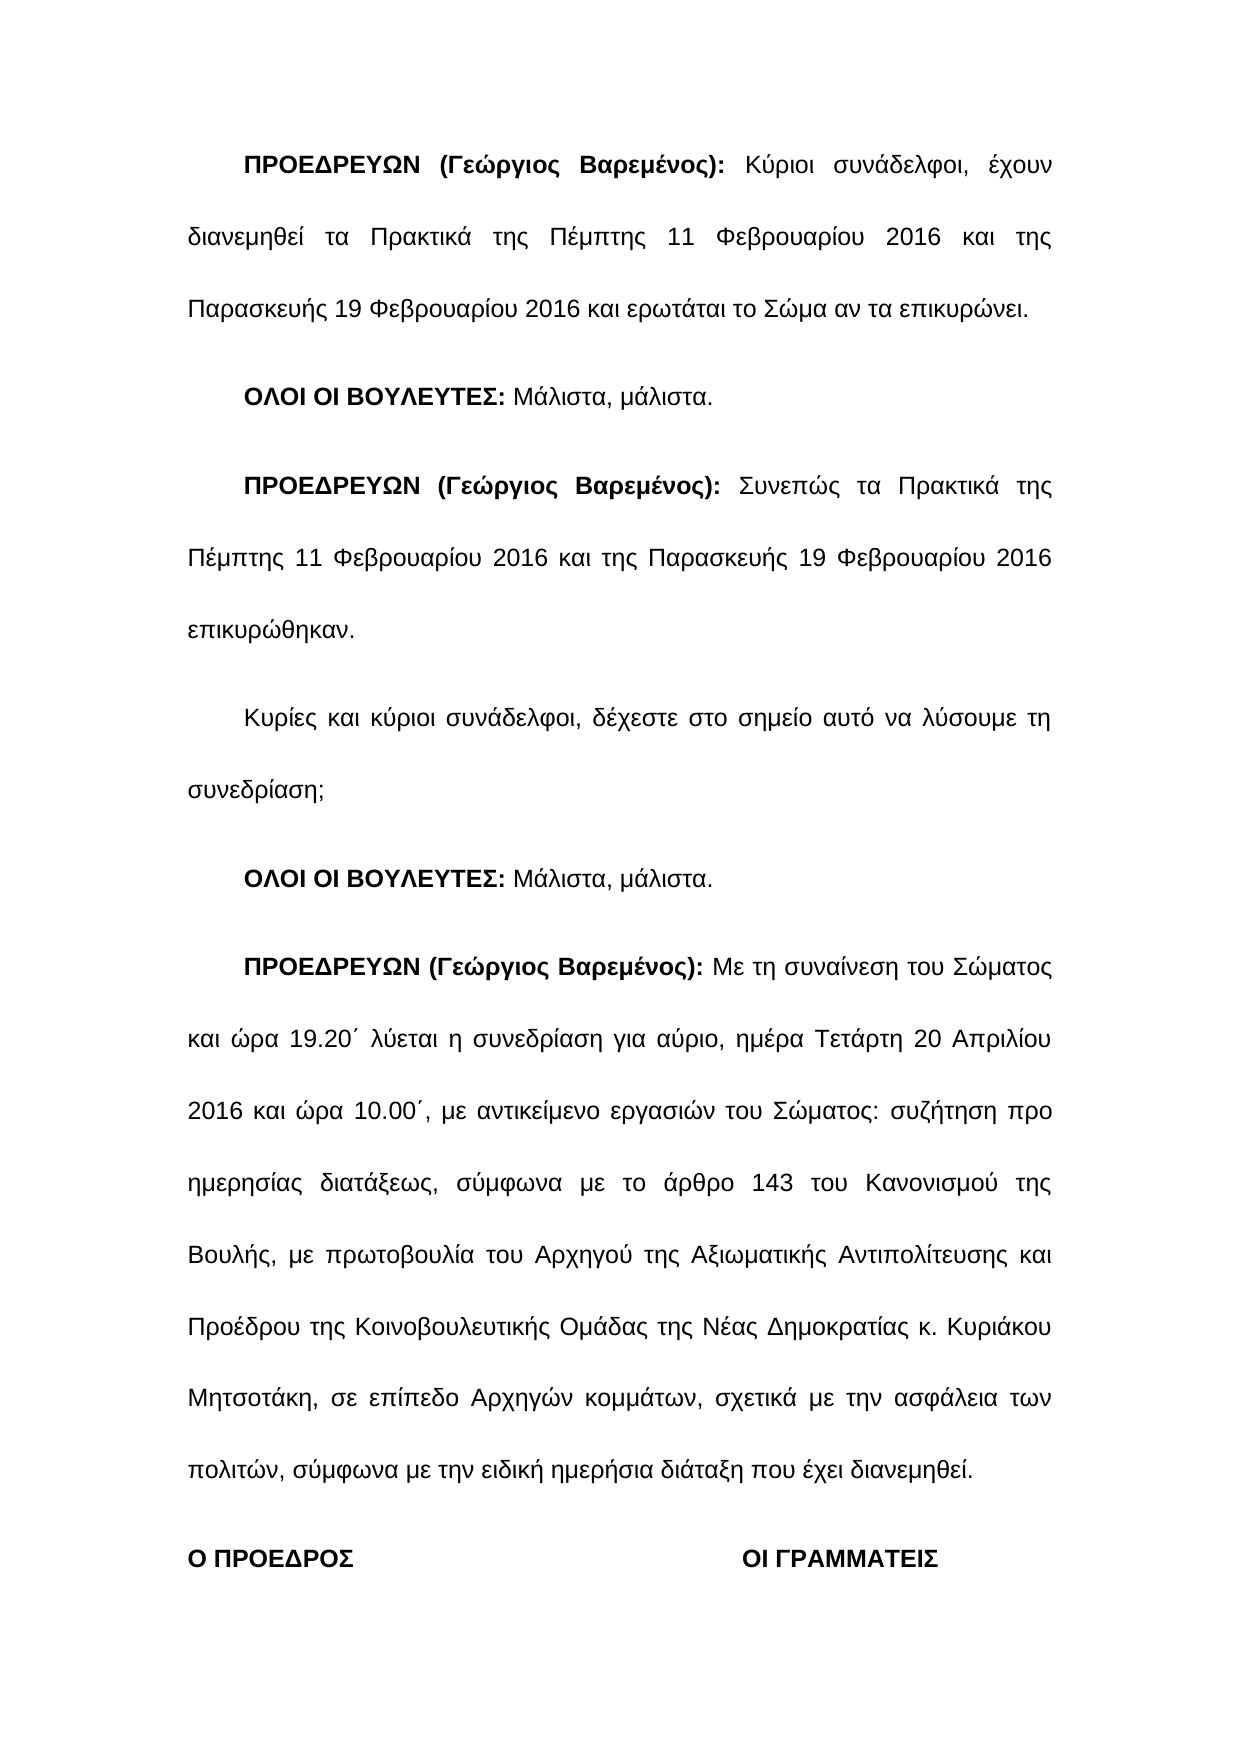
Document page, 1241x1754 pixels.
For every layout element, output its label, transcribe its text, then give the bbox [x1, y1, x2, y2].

text ΠΡΟΕΔΡΕΥΩΝ (Γεώργιος Βαρεμένος): Με τη συναίνεση του Σώματος και ώρα 19.20΄ λύεται η συνεδρίαση για αύριο, ημέρα Τετάρτη 20 Απριλίου 2016 και ώρα 10.00΄, με αντικείμενο εργασιών του Σώματος: συζήτηση προ ημερησίας διατάξεως, σύμφωνα με το άρθρο 143 του Κανονισμού της Βουλής, με πρωτοβουλία του Αρχηγού της Αξιωματικής Αντιπολίτευσης και Προέδρου της Κοινοβουλευτικής Ομάδας της Νέας Δημοκρατίας κ. Κυριάκου Μητσοτάκη, σε επίπεδο Αρχηγών κομμάτων, σχετικά με την ασφάλεια των πολιτών, σύμφωνα με την ειδική ημερήσια διάταξη που έχει διανεμηθεί. [187, 952, 1053, 1484]
text ΠΡΟΕΔΡΕΥΩΝ (Γεώργιος Βαρεμένος): Κύριοι συνάδελφοι, έχουν διανεμηθεί τα Πρακτικά της Πέμπτης 11 Φεβρουαρίου 2016 και της Παρασκευής 19 Φεβρουαρίου 2016 και ερωτάται το Σώμα αν τα επικυρώνει. [187, 150, 1053, 322]
text ΠΡΟΕΔΡΕΥΩΝ (Γεώργιος Βαρεμένος): Συνεπώς τα Πρακτικά της Πέμπτης 11 Φεβρουαρίου 2016 και της Παρασκευής 19 Φεβρουαρίου 2016 επικυρώθηκαν. [187, 471, 1053, 643]
text Κυρίες και κύριοι συνάδελφοι, δέχεστε στο σημείο αυτό να λύσουμε τη συνεδρίαση; [187, 703, 1053, 804]
text ΟΛΟΙ ΟΙ ΒΟΥΛΕΥΤΕΣ: Μάλιστα, μάλιστα. [187, 382, 1053, 411]
text ΟΛΟΙ ΟΙ ΒΟΥΛΕΥΤΕΣ: Μάλιστα, μάλιστα. [187, 863, 1053, 892]
text Ο ΠΡΟΕΔΡΟΣ ΟΙ ΓΡΑΜΜΑΤΕΙΣ [187, 1544, 1053, 1572]
